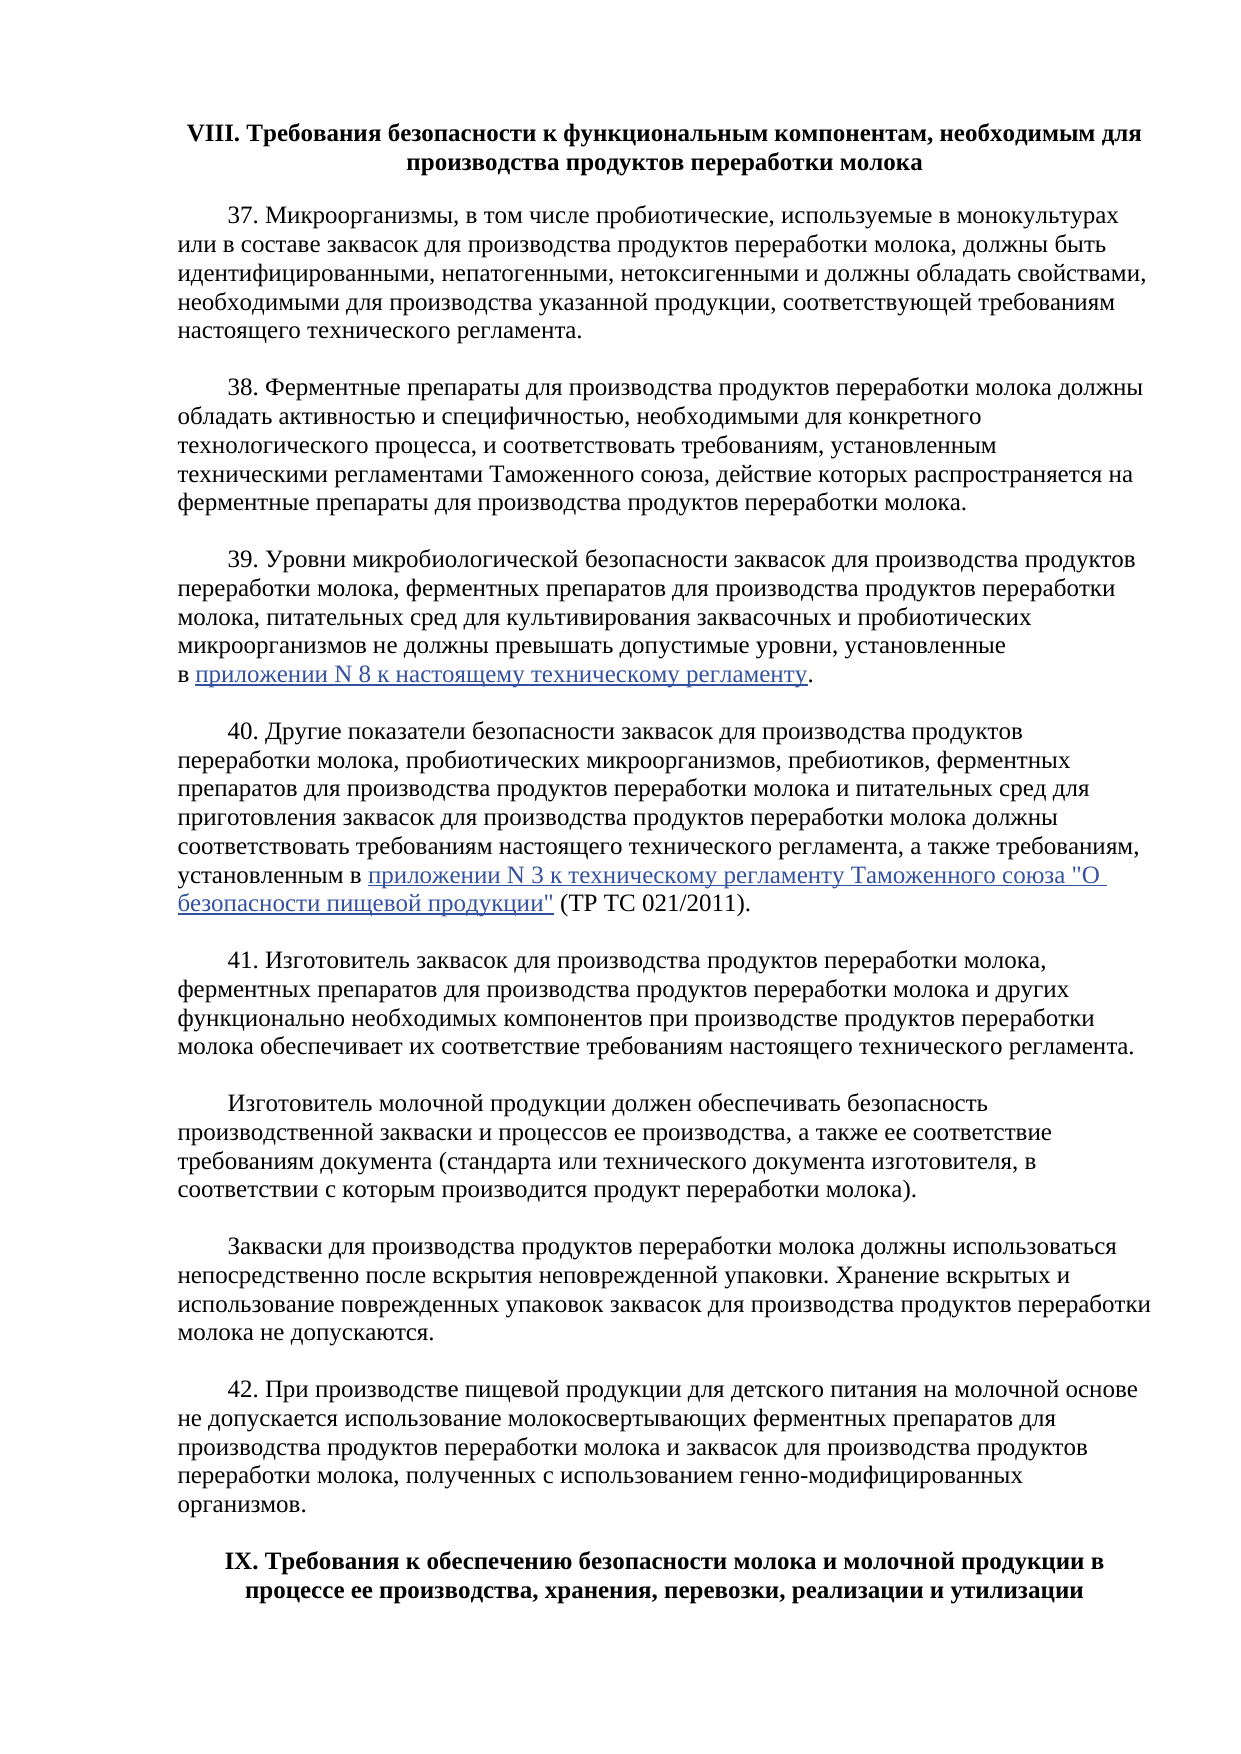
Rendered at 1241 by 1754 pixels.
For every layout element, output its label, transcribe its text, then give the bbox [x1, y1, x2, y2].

text 41. Изготовитель заквасок для производства продуктов переработки молока, ферментных препаратов для производства продуктов переработки молока и других функционально необходимых компонентов при производстве продуктов переработки молока обеспечивает их соответствие требованиям настоящего технического регламента. [177, 945, 1152, 1088]
text 37. Микроорганизмы, в том числе пробиотические, используемые в монокультурах или в составе заквасок для производства продуктов переработки молока, должны быть идентифицированными, непатогенными, нетоксигенными и должны обладать свойствами, необходимыми для производства указанной продукции, соответствующей требованиям настоящего технического регламента. [177, 201, 1152, 372]
text Закваски для производства продуктов переработки молока должны использоваться непосредственно после вскрытия неповрежденной упаковки. Хранение вскрытых и использование поврежденных упаковок заквасок для производства продуктов переработки молока не допускаются. [177, 1231, 1152, 1374]
text Изготовитель молочной продукции должен обеспечивать безопасность производственной закваски и процессов ее производства, а также ее соответствие требованиям документа (стандарта или технического документа изготовителя, в соответствии с которым производится продукт переработки молока). [177, 1088, 1152, 1231]
text VIII. Требования безопасности к функциональным компонентам, необходимым для производства продуктов переработки молока [177, 118, 1152, 176]
text 38. Ферментные препараты для производства продуктов переработки молока должны обладать активностью и специфичностью, необходимыми для конкретного технологического процесса, и соответствовать требованиям, установленным техническими регламентами Таможенного союза, действие которых распространяется на ферментные препараты для производства продуктов переработки молока. [177, 372, 1152, 544]
text 42. При производстве пищевой продукции для детского питания на молочной основе не допускается использование молокосвертывающих ферментных препаратов для производства продуктов переработки молока и заквасок для производства продуктов переработки молока, полученных с использованием генно-модифицированных организмов. [177, 1374, 1152, 1546]
text 39. Уровни микробиологической безопасности заквасок для производства продуктов переработки молока, ферментных препаратов для производства продуктов переработки молока, питательных сред для культивирования заквасочных и пробиотических микроорганизмов не должны превышать допустимые уровни, установленные в приложении N 8 к настоящему техническому регламенту. [177, 544, 1152, 716]
text IX. Требования к обеспечению безопасности молока и молочной продукции в процессе ее производства, хранения, перевозки, реализации и утилизации [177, 1546, 1152, 1603]
text 40. Другие показатели безопасности заквасок для производства продуктов переработки молока, пробиотических микроорганизмов, пребиотиков, ферментных препаратов для производства продуктов переработки молока и питательных сред для приготовления заквасок для производства продуктов переработки молока должны соответствовать требованиям настоящего технического регламента, а также требованиям, установленным в приложении N 3 к техническому регламенту Таможенного союза "О безопасности пищевой продукции" (ТР ТС 021/2011). [177, 716, 1152, 945]
